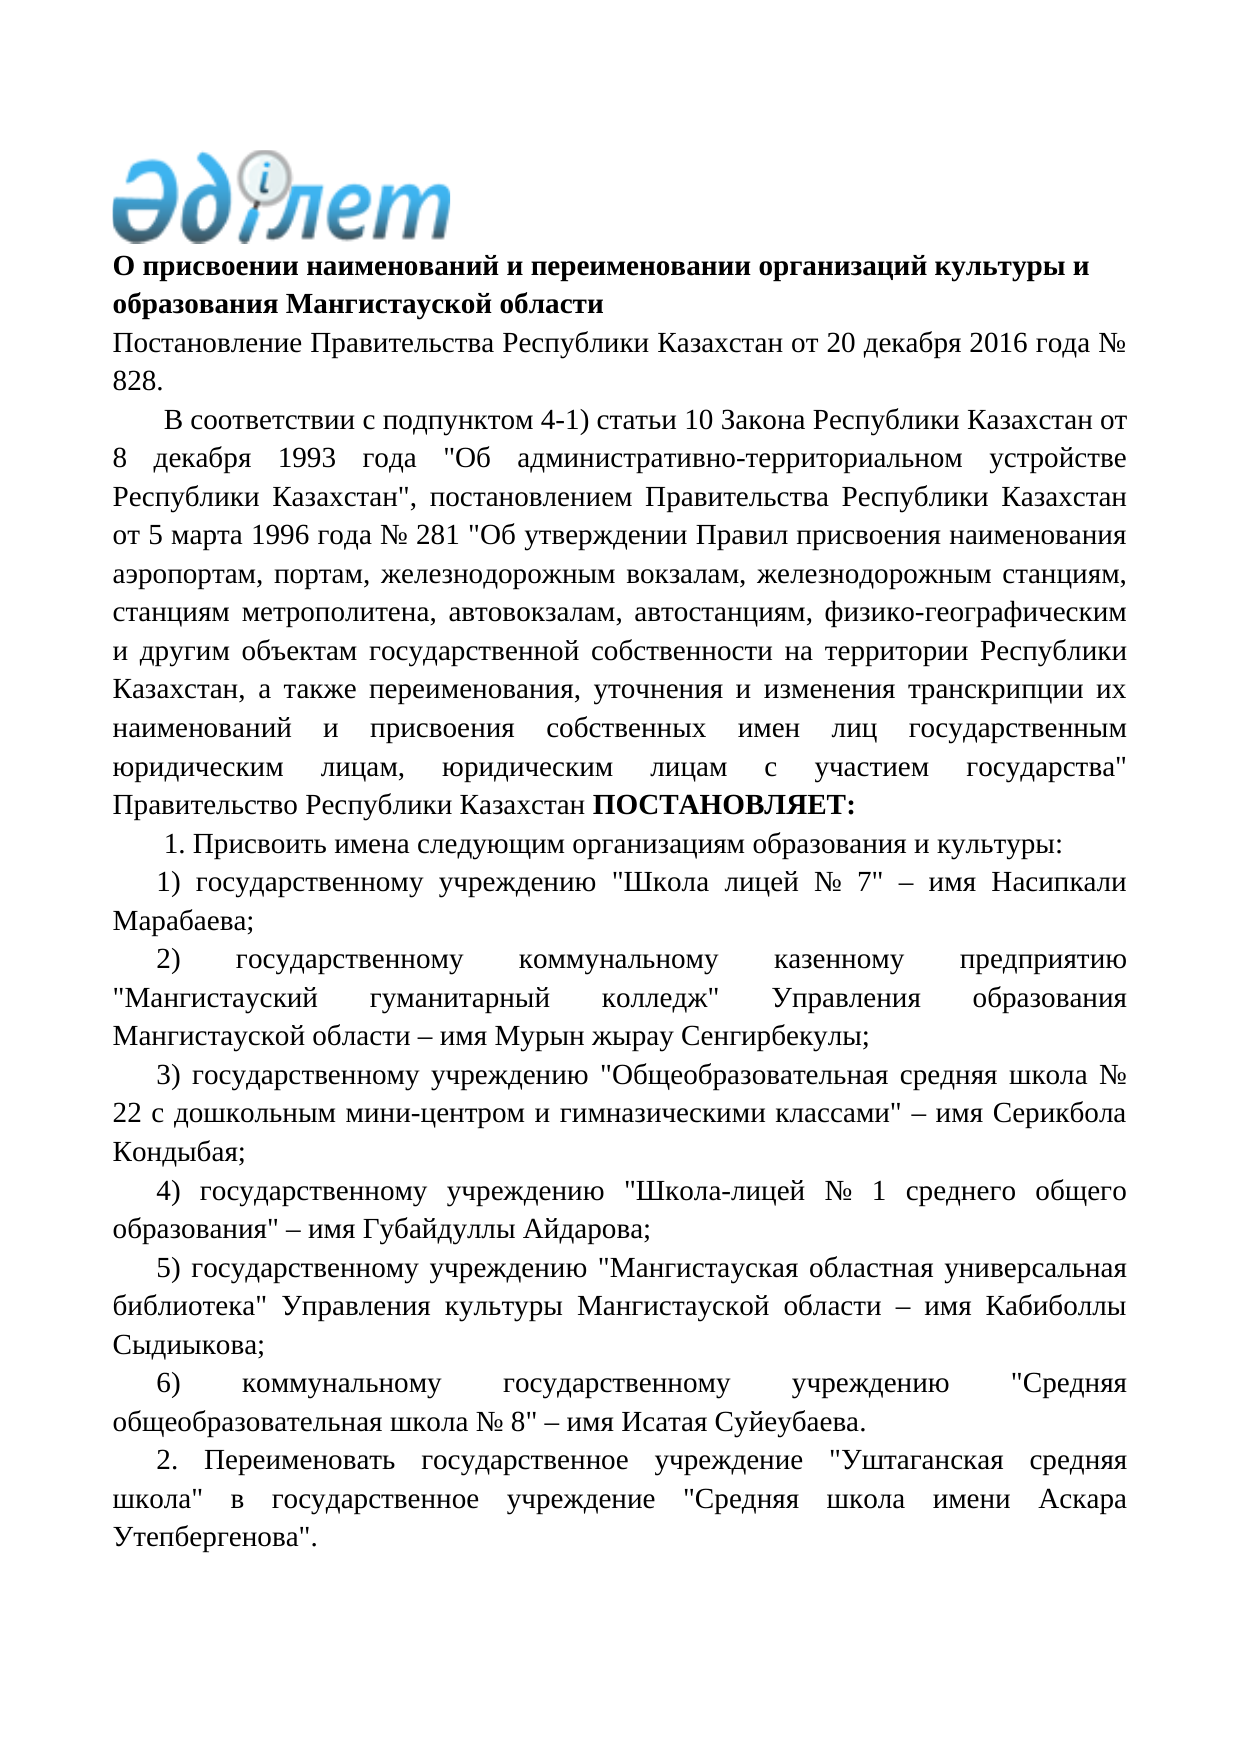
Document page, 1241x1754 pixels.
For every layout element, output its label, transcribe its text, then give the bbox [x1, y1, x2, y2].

text 2. Переименовать государственное учреждение "Уштаганская средняя школа" в государственное учреждение "Средняя школа имени Аскара Утепбергенова". [112, 1442, 1128, 1553]
text 5) государственному учреждению "Мангистауская областная универсальная библиотека" Управления культуры Мангистауской области – имя Кабиболлы Сыдиыкова; [112, 1250, 1128, 1360]
text 2) государственному коммунальному казенному предприятию "Мангистауский гуманитарный колледж" Управления образования Мангистауской области – имя Мурын жырау Сенгирбекулы; [112, 941, 1128, 1052]
text 4) государственному учреждению "Школа-лицей № 1 среднего общего образования" – имя Губайдуллы Айдарова; [112, 1173, 1128, 1245]
text 6) коммунальному государственному учреждению "Средняя общеобразовательная школа № 8" – имя Исатая Суйеубаева. [112, 1365, 1128, 1437]
text Постановление Правительства Республики Казахстан от 20 декабря 2016 года № 828. [112, 325, 1128, 397]
text 1) государственному учреждению "Школа лицей № 7" – имя Насипкали Марабаева; [112, 864, 1128, 936]
text О присвоении наименований и переименовании организаций культуры и образования Мангистауской области [112, 248, 1128, 320]
text 1. Присвоить имена следующим организациям образования и культуры: [112, 826, 1128, 859]
text В соответствии с подпунктом 4-1) статьи 10 Закона Республики Казахстан от 8 декабря 1993 года "Об административно-территориальном устройстве Республики Казахстан", постановлением Правительства Республики Казахстан от 5 марта 1996 года № 281 "Об утверждении Правил присвоения наименования аэропортам, портам, железнодорожным вокзалам, железнодорожным станциям, станциям метрополитена, автовокзалам, автостанциям, физико-географическим и другим объектам государственной собственности на территории Республики Казахстан, а также переименования, уточнения и изменения транскрипции их наименований и присвоения собственных имен лиц государственным юридическим лицам, юридическим лицам с участием государства" Правительство Республики Казахстан ПОСТАНОВЛЯЕТ: [112, 402, 1128, 821]
text 3) государственному учреждению "Общеобразовательная средняя школа № 22 с дошкольным мини-центром и гимназическими классами" – имя Серикбола Кондыбая; [112, 1057, 1128, 1168]
picture [112, 150, 451, 244]
